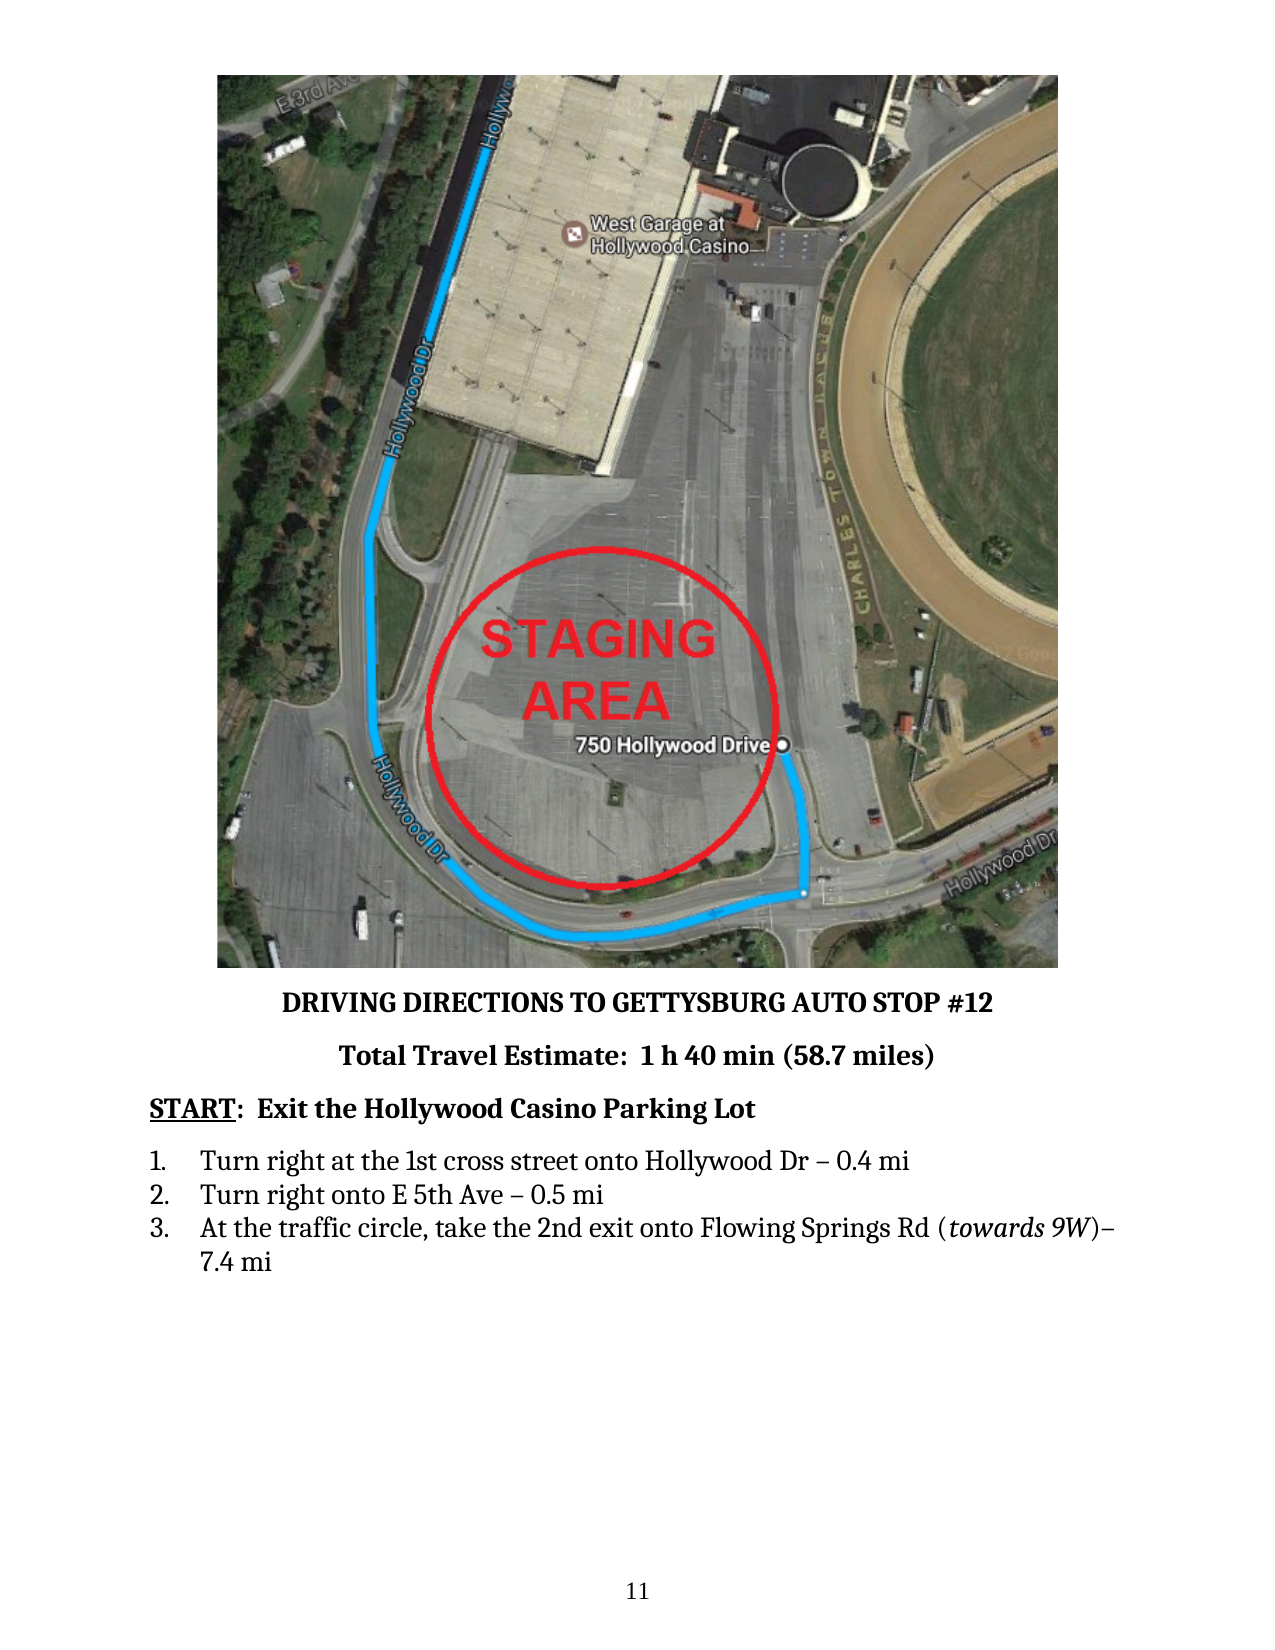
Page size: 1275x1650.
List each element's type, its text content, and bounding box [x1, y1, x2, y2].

text DRIVING DIRECTIONS TO GETTYSBURG AUTO STOP #12 [150, 986, 1125, 1020]
text START: Exit the Hollywood Casino Parking Lot [150, 1092, 1125, 1125]
picture [217, 75, 1058, 968]
list At the traffic circle, take the 2nd exit onto Flowing Springs Rd (towards 9W)– 7.4 mi [150, 1212, 1125, 1279]
list Turn right onto E 5th Ave – 0.5 mi [150, 1178, 1125, 1212]
text Total Travel Estimate: 1 h 40 min (58.7 miles) [150, 1039, 1125, 1073]
list Turn right at the 1st cross street onto Hollywood Dr – 0.4 mi [150, 1144, 1125, 1178]
